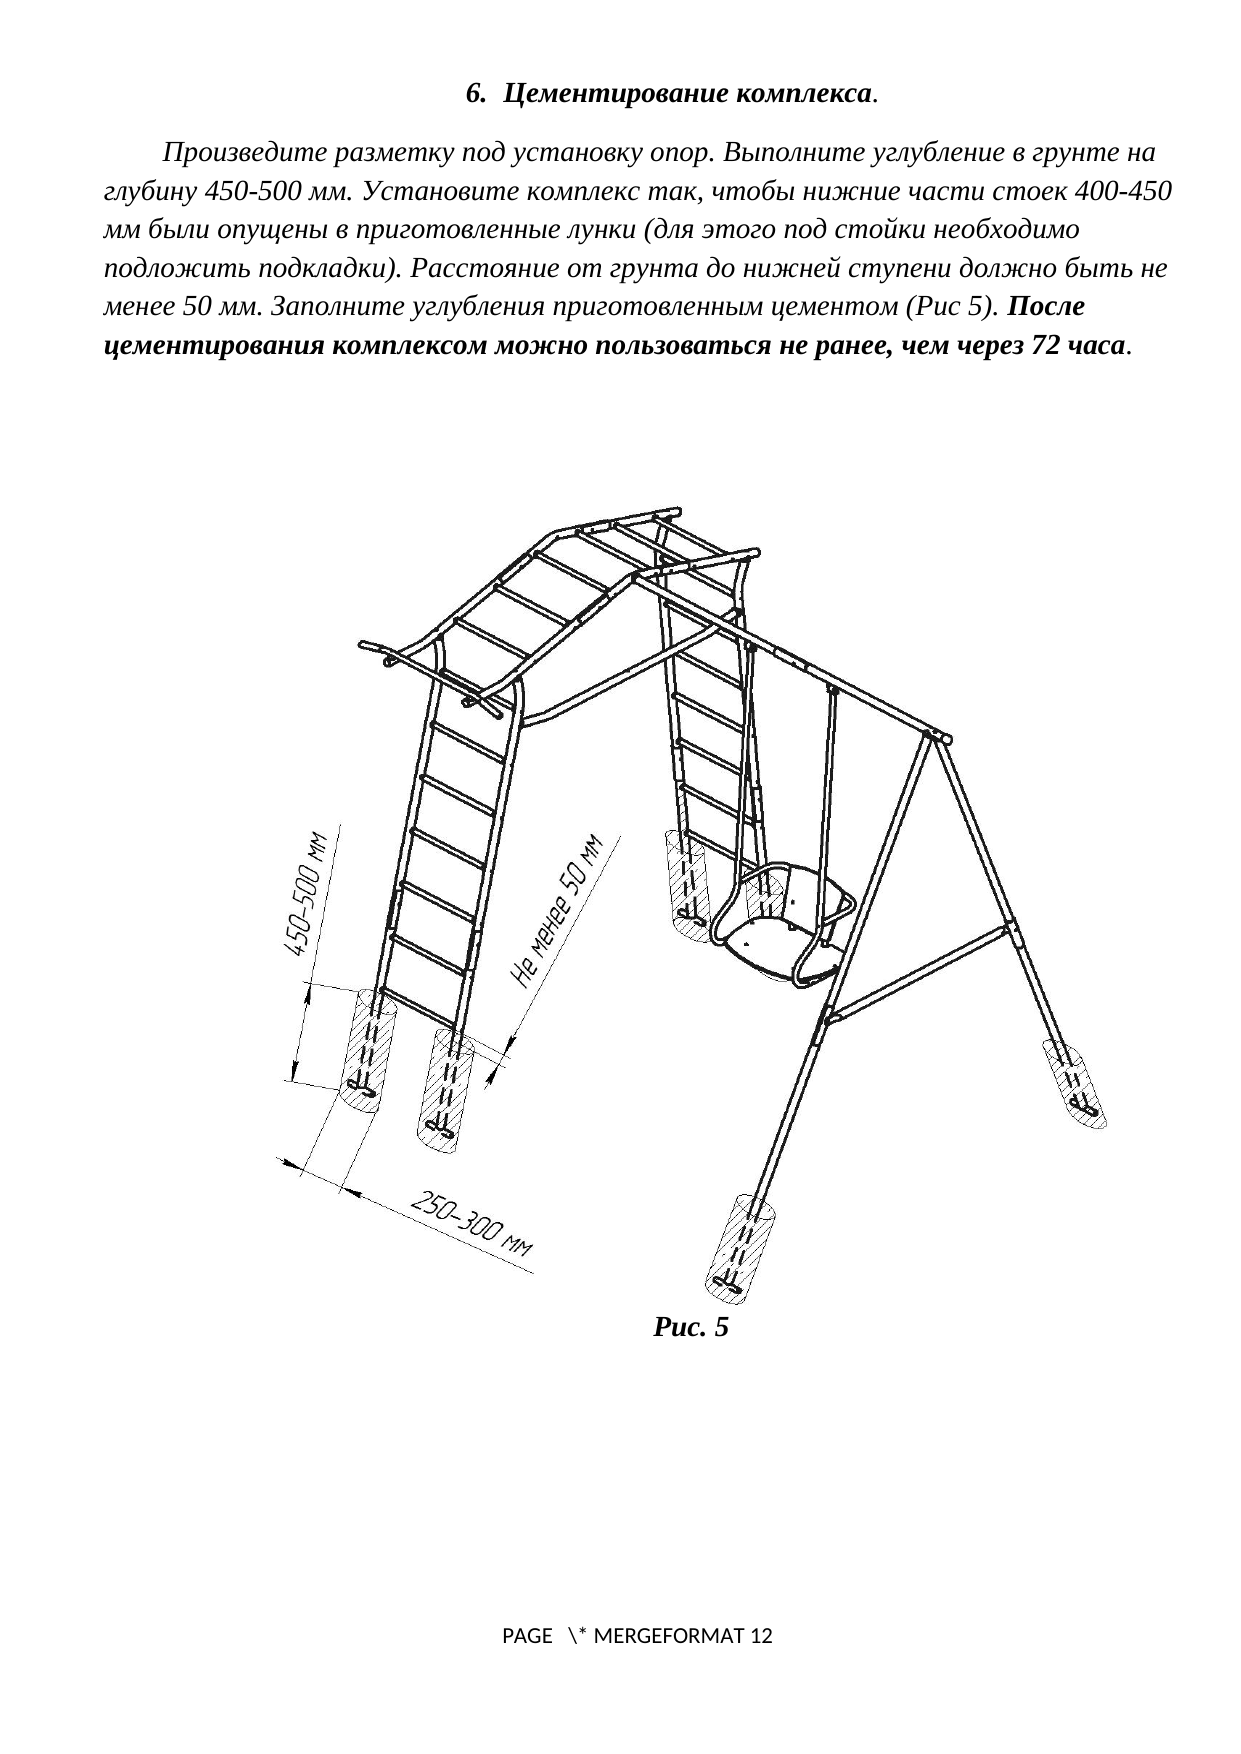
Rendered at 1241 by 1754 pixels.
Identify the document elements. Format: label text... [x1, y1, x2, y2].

list Рис. 5 [186, 1309, 1196, 1343]
list Цементирование комплекса. [149, 75, 1196, 108]
text Произведите разметку под установку опор. Выполните углубление в грунте на глубину 450-500 мм. Установите комплекс так, чтобы нижние части стоек 400-450 мм были опущены в приготовленные лунки (для этого под стойки необходимо подложить подкладки). Расстояние от грунта до нижней ступени должно быть не менее 50 мм. Заполните углубления приготовленным цементом (Рис 5). После цементирования комплексом можно пользоваться не ранее, чем через 72 часа. [103, 134, 1196, 361]
picture [273, 505, 1109, 1306]
